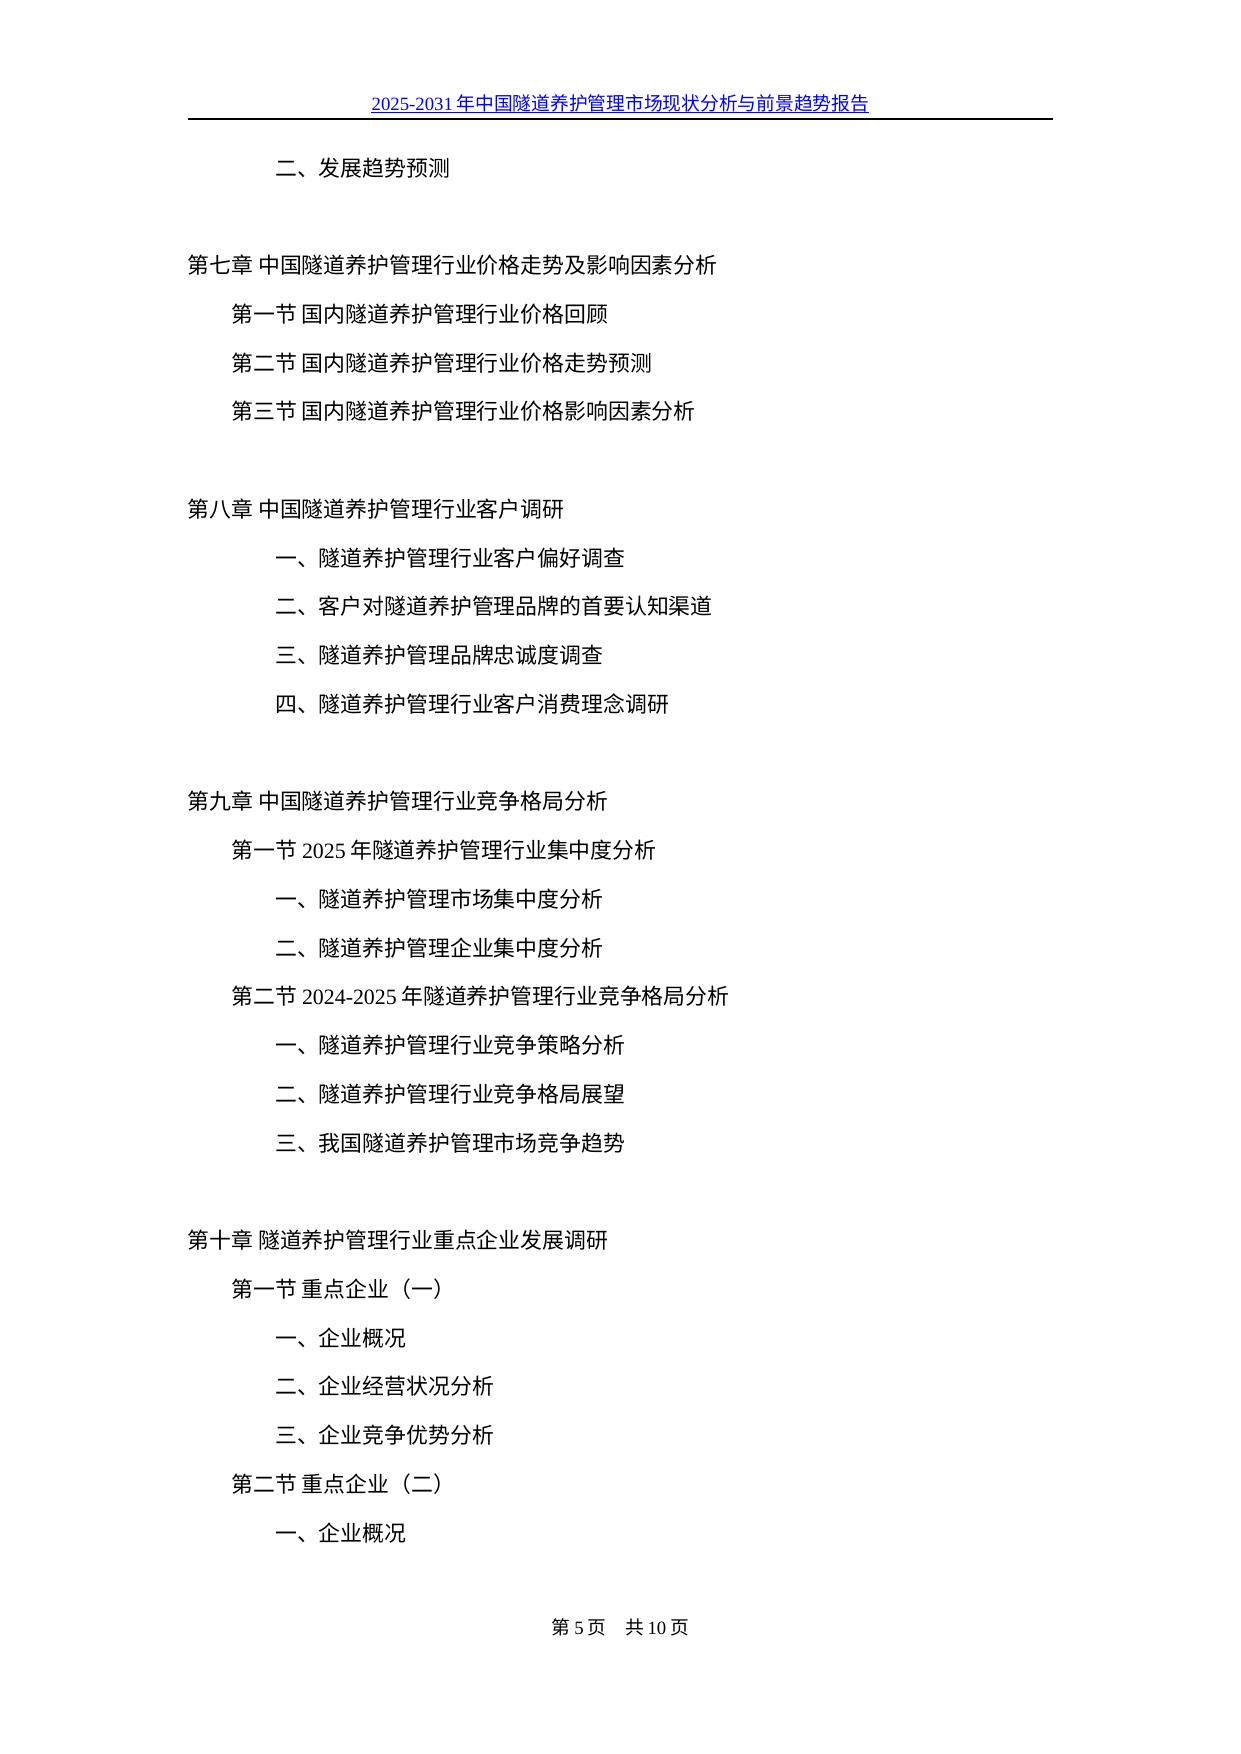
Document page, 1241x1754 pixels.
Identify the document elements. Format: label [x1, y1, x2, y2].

text [187, 150, 1053, 1548]
